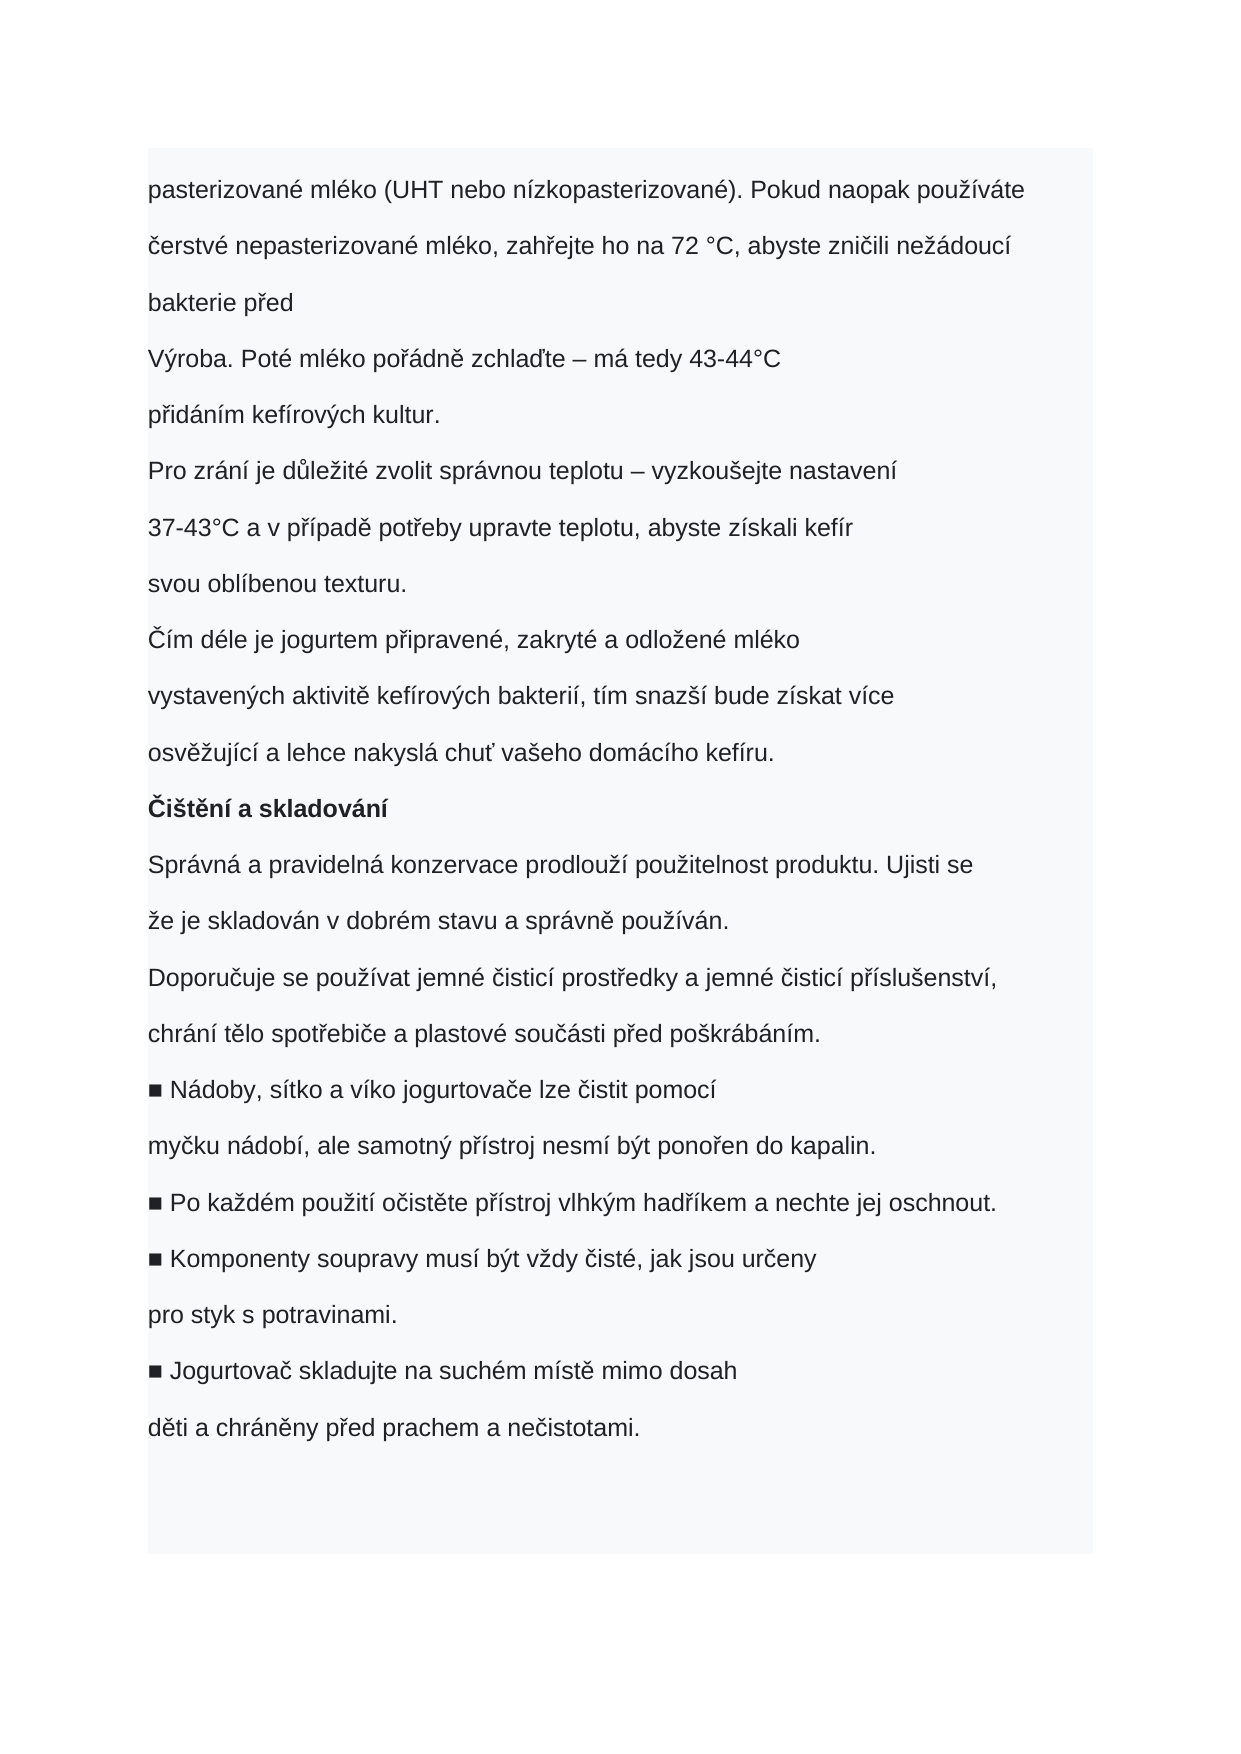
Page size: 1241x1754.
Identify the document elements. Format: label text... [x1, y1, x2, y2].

text svou oblíbenou texturu. [148, 541, 1093, 598]
text Výroba. Poté mléko pořádně zchlaďte – má tedy 43-44°C [148, 316, 1093, 373]
text ■ Jogurtovač skladujte na suchém místě mimo dosah [148, 1329, 1093, 1385]
text že je skladován v dobrém stavu a správně používán. [148, 879, 1093, 935]
text Správná a pravidelná konzervace prodlouží použitelnost produktu. Ujisti se [148, 823, 1093, 879]
text pasterizované mléko (UHT nebo nízkopasterizované). Pokud naopak používáte čerstvé nepasterizované mléko, zahřejte ho na 72 °C, abyste zničili nežádoucí bakterie před [148, 148, 1093, 316]
text ■ Nádoby, sítko a víko jogurtovače lze čistit pomocí [148, 1048, 1093, 1104]
text Doporučuje se používat jemné čisticí prostředky a jemné čisticí příslušenství, [148, 935, 1093, 991]
text Pro zrání je důležité zvolit správnou teplotu – vyzkoušejte nastavení [148, 429, 1093, 485]
text vystavených aktivitě kefírových bakterií, tím snazší bude získat více [148, 654, 1093, 710]
text ■ Komponenty soupravy musí být vždy čisté, jak jsou určeny [148, 1216, 1093, 1273]
text chrání tělo spotřebiče a plastové součásti před poškrábáním. [148, 991, 1093, 1048]
text přidáním kefírových kultur. [148, 373, 1093, 429]
text pro styk s potravinami. [148, 1273, 1093, 1329]
text 37-43°C a v případě potřeby upravte teplotu, abyste získali kefír [148, 485, 1093, 541]
text myčku nádobí, ale samotný přístroj nesmí být ponořen do kapalin. [148, 1104, 1093, 1160]
text osvěžující a lehce nakyslá chuť vašeho domácího kefíru. [148, 710, 1093, 766]
text ■ Po každém použití očistěte přístroj vlhkým hadříkem a nechte jej oschnout. [148, 1160, 1093, 1216]
text děti a chráněny před prachem a nečistotami. [148, 1385, 1093, 1441]
text Čím déle je jogurtem připravené, zakryté a odložené mléko [148, 598, 1093, 654]
text Čištění a skladování [148, 766, 1093, 823]
